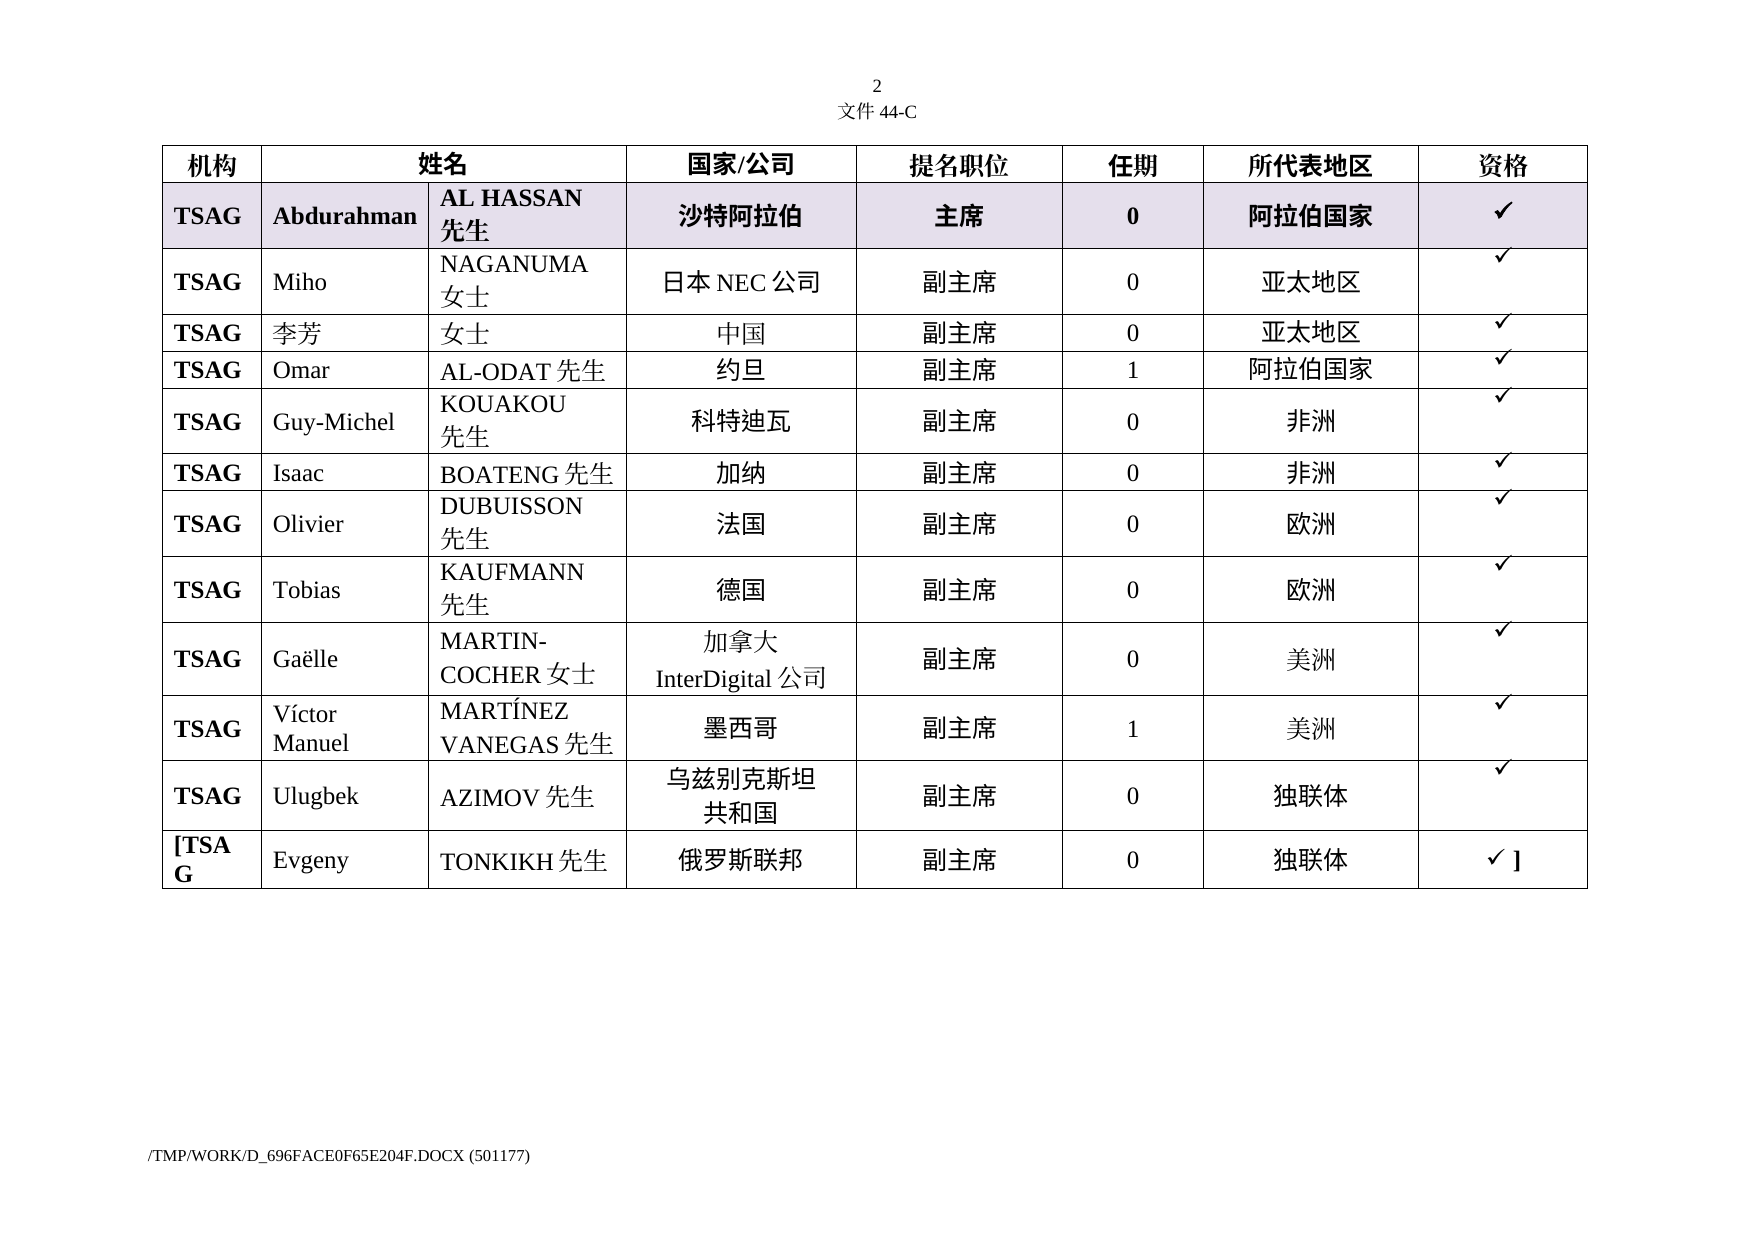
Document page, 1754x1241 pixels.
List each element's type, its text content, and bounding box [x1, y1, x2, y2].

table_header 国家/公司 [627, 146, 856, 182]
table_cell [1419, 315, 1587, 351]
table_cell Ulugbek [262, 761, 428, 829]
table_cell [1419, 557, 1587, 622]
table_cell AL-ODAT先生 [429, 352, 626, 388]
table_cell 法国 [627, 491, 856, 556]
table_cell TSAG [163, 389, 261, 453]
table_cell [1419, 761, 1587, 829]
table_header 机构 [163, 146, 261, 182]
table_header 所代表地区 [1204, 146, 1418, 182]
table_cell Guy-Michel [262, 389, 428, 453]
table_cell Gaëlle [262, 623, 428, 695]
table_cell NAGANUMA女士 [429, 249, 626, 314]
table_cell 副主席 [857, 557, 1062, 622]
table_cell 加纳 [627, 454, 856, 490]
table_cell 0 [1063, 831, 1203, 888]
table_cell 副主席 [857, 315, 1062, 351]
table_cell Isaac [262, 454, 428, 490]
table_cell [1419, 249, 1587, 314]
table_cell 欧洲 [1204, 491, 1418, 556]
table_cell TSAG [163, 183, 261, 248]
table_cell 0 [1063, 623, 1203, 695]
table_cell 1 [1063, 696, 1203, 760]
table_cell TSAG [163, 557, 261, 622]
table_cell 独联体 [1204, 761, 1418, 829]
table_cell 副主席 [857, 389, 1062, 453]
table_cell 副主席 [857, 491, 1062, 556]
table_header 姓名 [262, 146, 626, 182]
table_cell [1419, 352, 1587, 388]
table_cell 俄罗斯联邦 [627, 831, 856, 888]
table_cell [1419, 389, 1587, 453]
table_cell [1419, 623, 1587, 695]
table_cell Omar [262, 352, 428, 388]
table_cell TSAG [163, 491, 261, 556]
table_cell 0 [1063, 389, 1203, 453]
table_cell 阿拉伯国家 [1204, 183, 1418, 248]
table_cell 李芳 [262, 315, 428, 351]
table_cell Evgeny [262, 831, 428, 888]
table_cell [TSAG [163, 831, 261, 888]
table_cell 乌兹别克斯坦 共和国 [627, 761, 856, 829]
table_cell Abdurahman [262, 183, 428, 248]
table_cell 美洲 [1204, 623, 1418, 695]
table_cell 约旦 [627, 352, 856, 388]
table_cell 沙特阿拉伯 [627, 183, 856, 248]
table_cell Tobias [262, 557, 428, 622]
table_cell MARTÍNEZ VANEGAS先生 [429, 696, 626, 760]
table_cell 副主席 [857, 831, 1062, 888]
table_cell 副主席 [857, 249, 1062, 314]
table_cell [1419, 454, 1587, 490]
table_cell KOUAKOU 先生 [429, 389, 626, 453]
table_cell TSAG [163, 623, 261, 695]
table_cell 主席 [857, 183, 1062, 248]
table_cell 副主席 [857, 761, 1062, 829]
table_header 提名职位 [857, 146, 1062, 182]
table_cell 墨西哥 [627, 696, 856, 760]
table_cell 非洲 [1204, 454, 1418, 490]
table_cell 加拿大 InterDigital公司 [627, 623, 856, 695]
table_cell 欧洲 [1204, 557, 1418, 622]
table_cell 女士 [429, 315, 626, 351]
table_cell 独联体 [1204, 831, 1418, 888]
table_cell ] [1419, 831, 1587, 888]
table_cell 非洲 [1204, 389, 1418, 453]
table_cell KAUFMANN 先生 [429, 557, 626, 622]
table_cell 副主席 [857, 352, 1062, 388]
table_cell DUBUISSON 先生 [429, 491, 626, 556]
table_header 资格 [1419, 146, 1587, 182]
table_header 任期 [1063, 146, 1203, 182]
table_cell TSAG [163, 249, 261, 314]
table_cell 日本NEC公司 [627, 249, 856, 314]
table_cell TONKIKH先生 [429, 831, 626, 888]
table_cell TSAG [163, 454, 261, 490]
table_cell MARTIN-COCHER女士 [429, 623, 626, 695]
table_cell [1419, 696, 1587, 760]
table_cell 0 [1063, 557, 1203, 622]
table_cell TSAG [163, 696, 261, 760]
table_cell 亚太地区 [1204, 249, 1418, 314]
table_cell 美洲 [1204, 696, 1418, 760]
table_cell AL HASSAN 先生 [429, 183, 626, 248]
table_cell [1419, 491, 1587, 556]
table_cell TSAG [163, 761, 261, 829]
table_cell 科特迪瓦 [627, 389, 856, 453]
table_cell 副主席 [857, 454, 1062, 490]
table_cell 0 [1063, 761, 1203, 829]
table_cell TSAG [163, 315, 261, 351]
table_cell 副主席 [857, 696, 1062, 760]
table_cell Miho [262, 249, 428, 314]
table_cell TSAG [163, 352, 261, 388]
table_cell 亚太地区 [1204, 315, 1418, 351]
table_cell 德国 [627, 557, 856, 622]
table_cell 0 [1063, 315, 1203, 351]
table_cell 阿拉伯国家 [1204, 352, 1418, 388]
table_cell 0 [1063, 454, 1203, 490]
table_cell BOATENG先生 [429, 454, 626, 490]
table_cell 副主席 [857, 623, 1062, 695]
table_cell 中国 [627, 315, 856, 351]
table_cell 1 [1063, 352, 1203, 388]
table_cell Víctor Manuel [262, 696, 428, 760]
table_cell 0 [1063, 249, 1203, 314]
table_cell 0 [1063, 183, 1203, 248]
table_cell 0 [1063, 491, 1203, 556]
table_cell [1419, 183, 1587, 248]
table_cell AZIMOV先生 [429, 761, 626, 829]
table_cell Olivier [262, 491, 428, 556]
